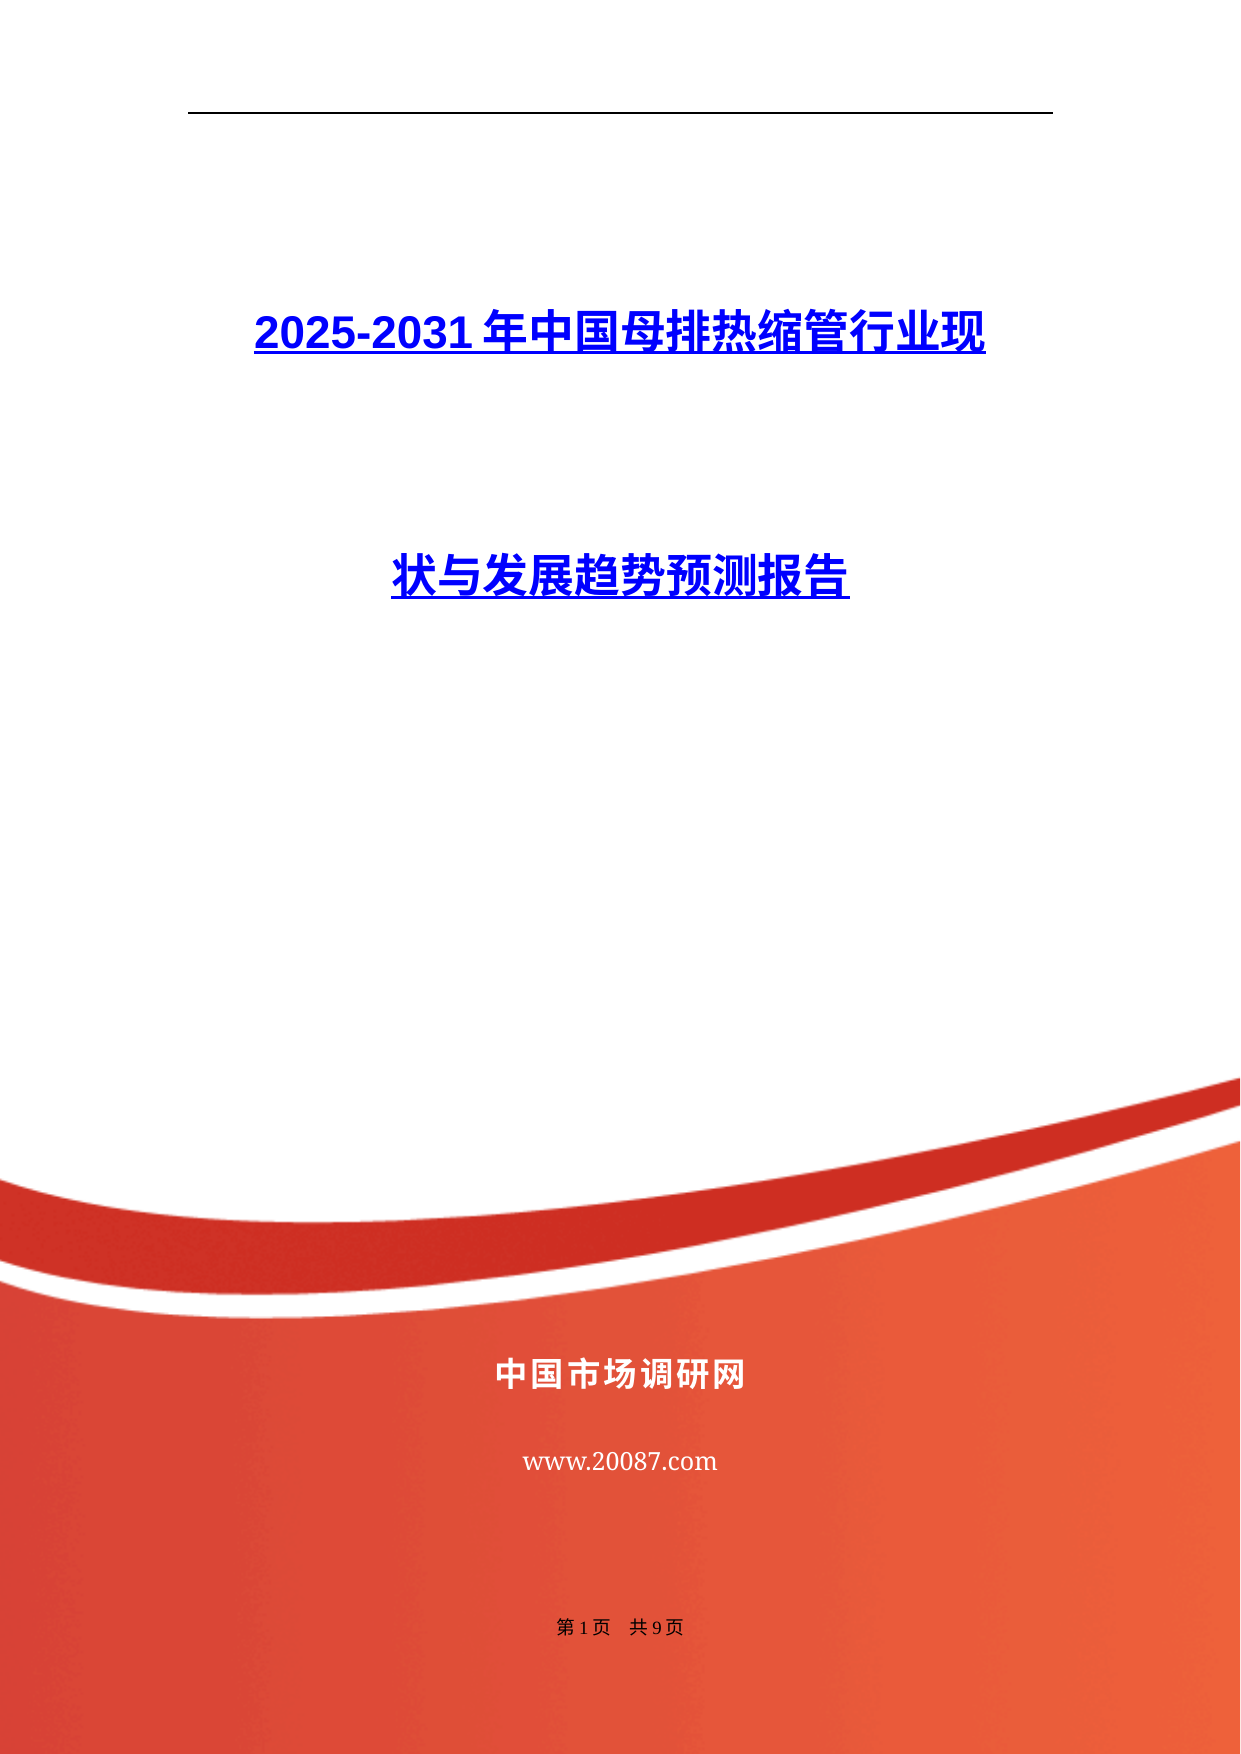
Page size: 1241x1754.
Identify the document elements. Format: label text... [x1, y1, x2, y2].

table_header 2025-2031年中国母排热缩管行业现状与发展趋势预测报告 [188, 207, 1053, 773]
text www.20087.com [187, 1428, 1053, 1493]
picture [0, 1006, 1241, 1754]
subtitle 中国市场调研网 [187, 1339, 1053, 1404]
